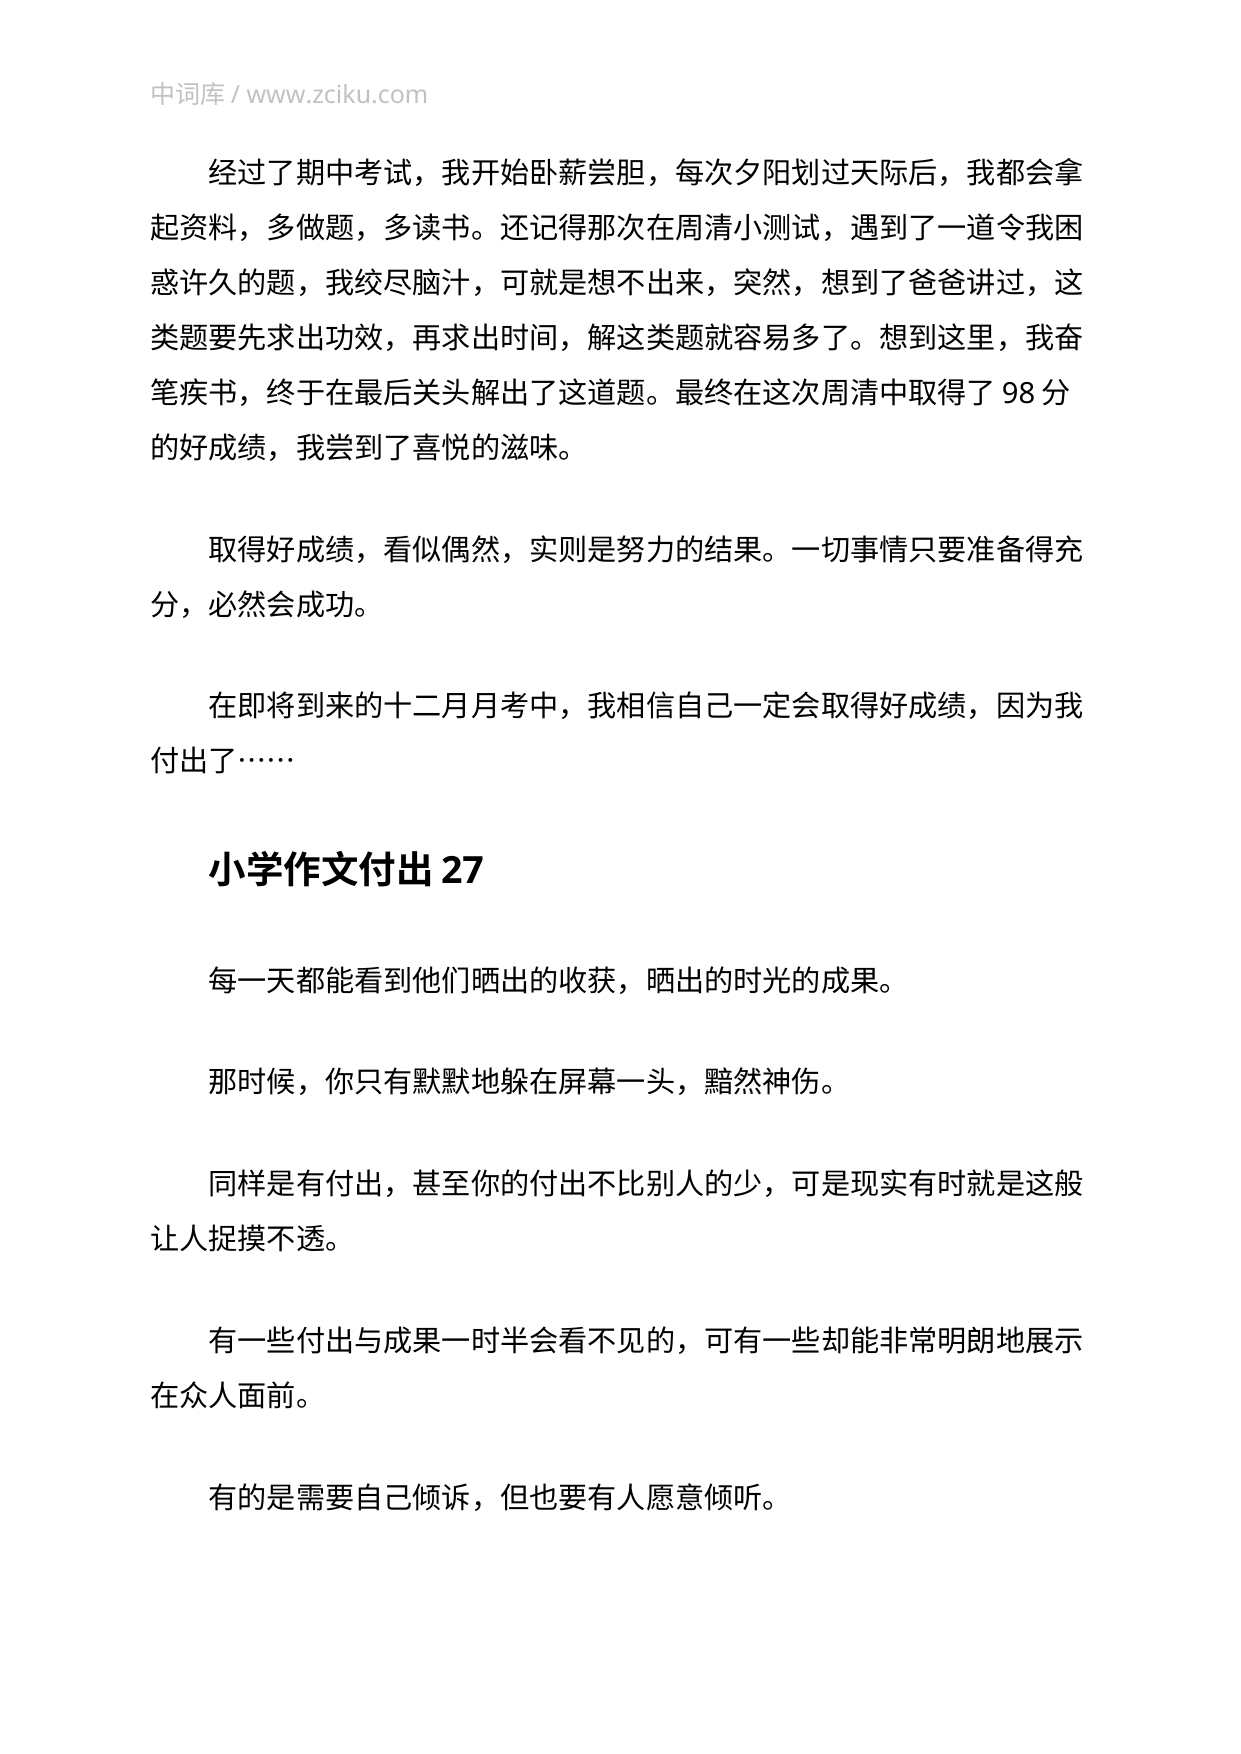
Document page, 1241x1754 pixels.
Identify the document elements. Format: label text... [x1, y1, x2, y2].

text 经过了期中考试，我开始卧薪尝胆，每次夕阳划过天际后，我都会拿起资料，多做题，多读书。还记得那次在周清小测试，遇到了一道令我困惑许久的题，我绞尽脑汁，可就是想不出来，突然，想到了爸爸讲过，这类题要先求出功效，再求出时间，解这类题就容易多了。想到这里，我奋笔疾书，终于在最后关头解出了这道题。最终在这次周清中取得了98分的好成绩，我尝到了喜悦的滋味。 [150, 150, 1090, 467]
text 同样是有付出，甚至你的付出不比别人的少，可是现实有时就是这般让人捉摸不透。 [150, 1161, 1090, 1258]
text 每一天都能看到他们晒出的收获，晒出的时光的成果。 [150, 957, 1090, 999]
text 那时候，你只有默默地躲在屏幕一头，黯然神伤。 [150, 1059, 1090, 1101]
text 在即将到来的十二月月考中，我相信自己一定会取得好成绩，因为我付出了…… [150, 683, 1090, 780]
text 有的是需要自己倾诉，但也要有人愿意倾听。 [150, 1474, 1090, 1516]
text 有一些付出与成果一时半会看不见的，可有一些却能非常明朗地展示在众人面前。 [150, 1317, 1090, 1415]
text 取得好成绩，看似偶然，实则是努力的结果。一切事情只要准备得充分，必然会成功。 [150, 526, 1090, 623]
text 小学作文付出27 [150, 840, 1090, 894]
